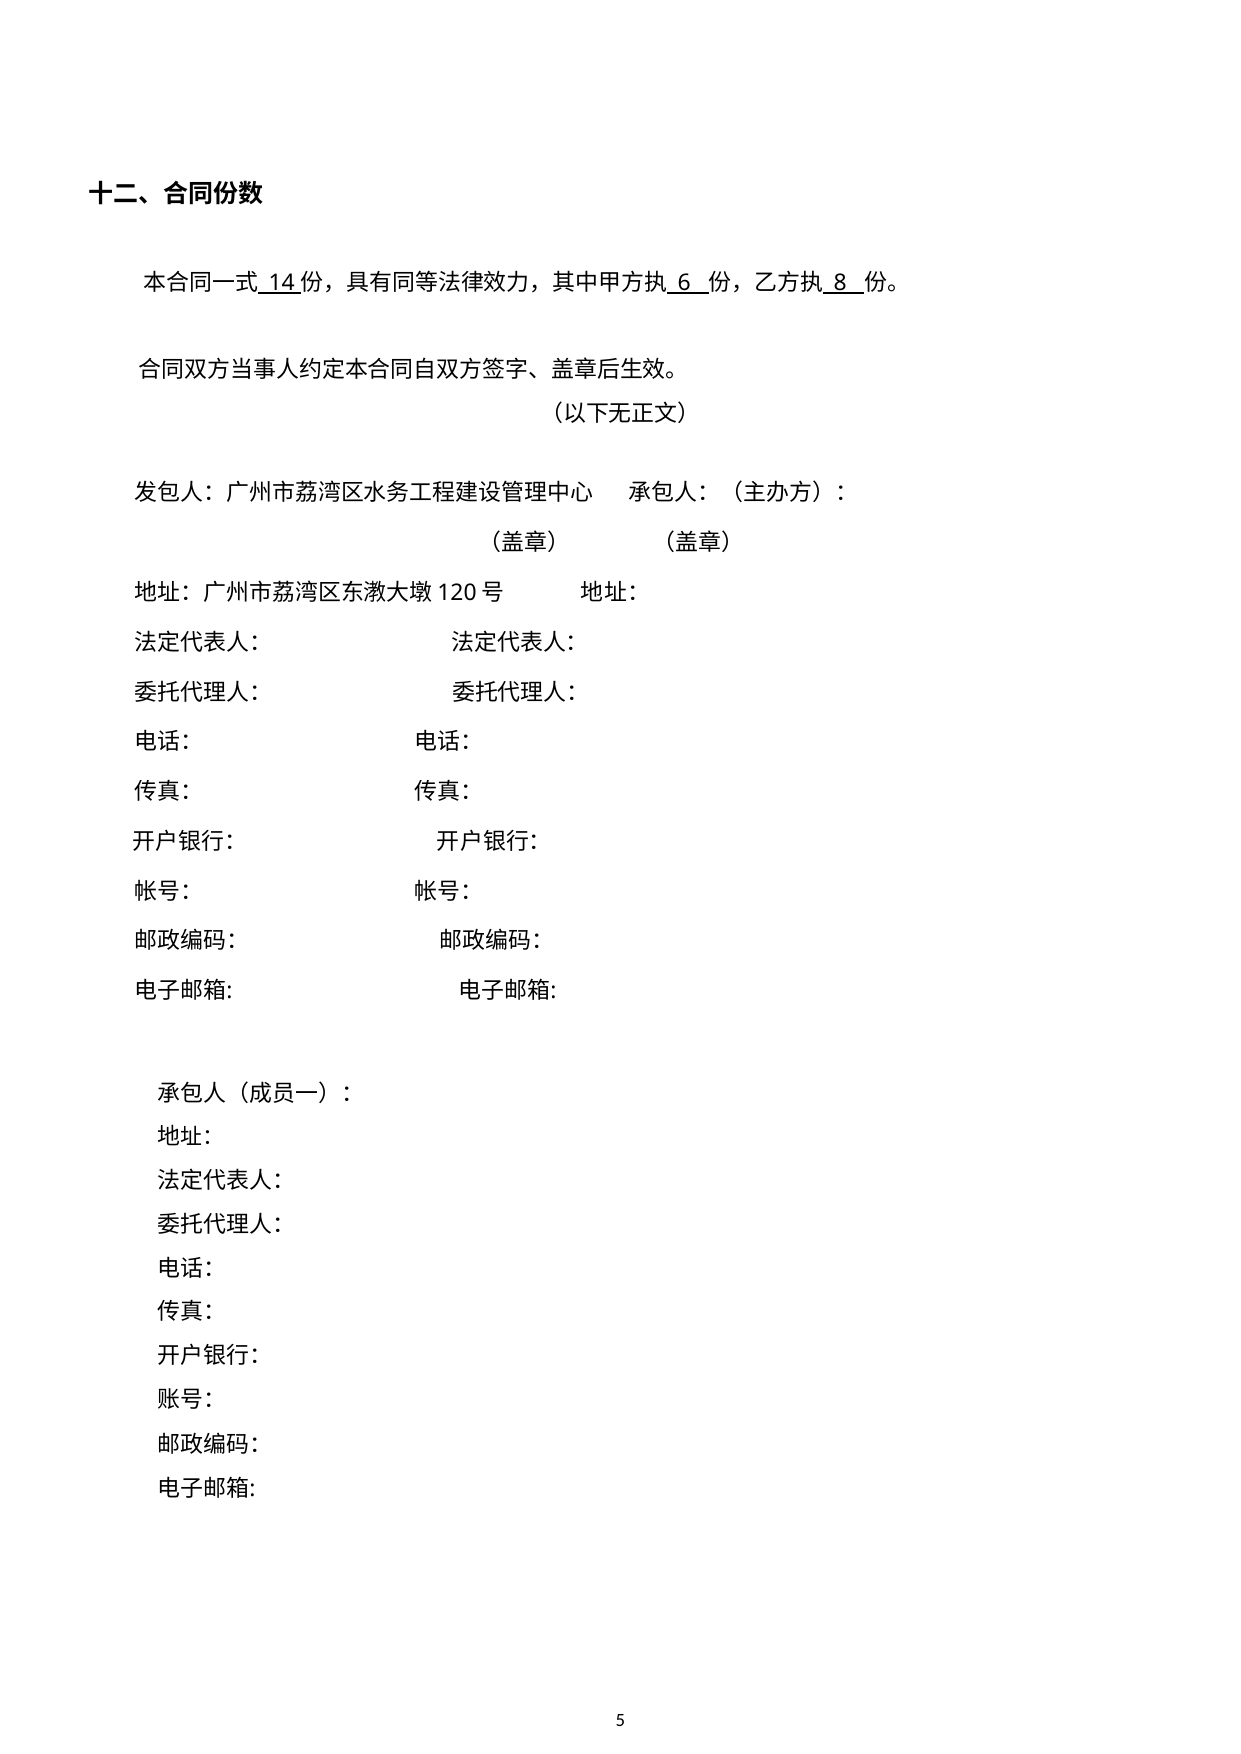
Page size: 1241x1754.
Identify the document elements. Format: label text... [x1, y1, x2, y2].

text 传真： 传真： [89, 773, 1152, 806]
text 邮政编码： 邮政编码： [89, 922, 1152, 956]
text （盖章） （盖章） [89, 524, 1152, 557]
text 合同双方当事人约定本合同自双方签字、盖章后生效。 [89, 343, 1152, 387]
list 合同份数 [89, 168, 1152, 212]
text 开户银行： 开户银行： [132, 823, 1152, 856]
text 帐号： 帐号： [89, 873, 1152, 906]
text 地址：广州市荔湾区东漖大墩120号 地址： [89, 574, 1152, 607]
text 地址： [89, 1110, 1152, 1153]
text 电话： 电话： [89, 723, 1152, 756]
text 本合同一式 14 份，具有同等法律效力，其中甲方执 6 份，乙方执 8 份。 [143, 255, 1152, 299]
text 电子邮箱: [89, 1462, 1152, 1506]
list 法定代表人： [89, 1153, 1152, 1197]
text 传真： [89, 1285, 1152, 1328]
text 委托代理人： [89, 1197, 1152, 1241]
text （以下无正文） [89, 387, 1152, 430]
text 发包人：广州市荔湾区水务工程建设管理中心 承包人：（主办方）： [89, 474, 1152, 507]
text 开户银行： [89, 1328, 1152, 1372]
text 邮政编码： [89, 1416, 1152, 1462]
text 委托代理人： 委托代理人： [89, 673, 1152, 707]
text 电子邮箱: 电子邮箱: [89, 972, 1152, 1006]
text 承包人（成员一）： [89, 1066, 1152, 1110]
text 电话： [89, 1241, 1152, 1285]
text 法定代表人： 法定代表人： [89, 624, 1152, 657]
text 账号： [89, 1372, 1152, 1416]
